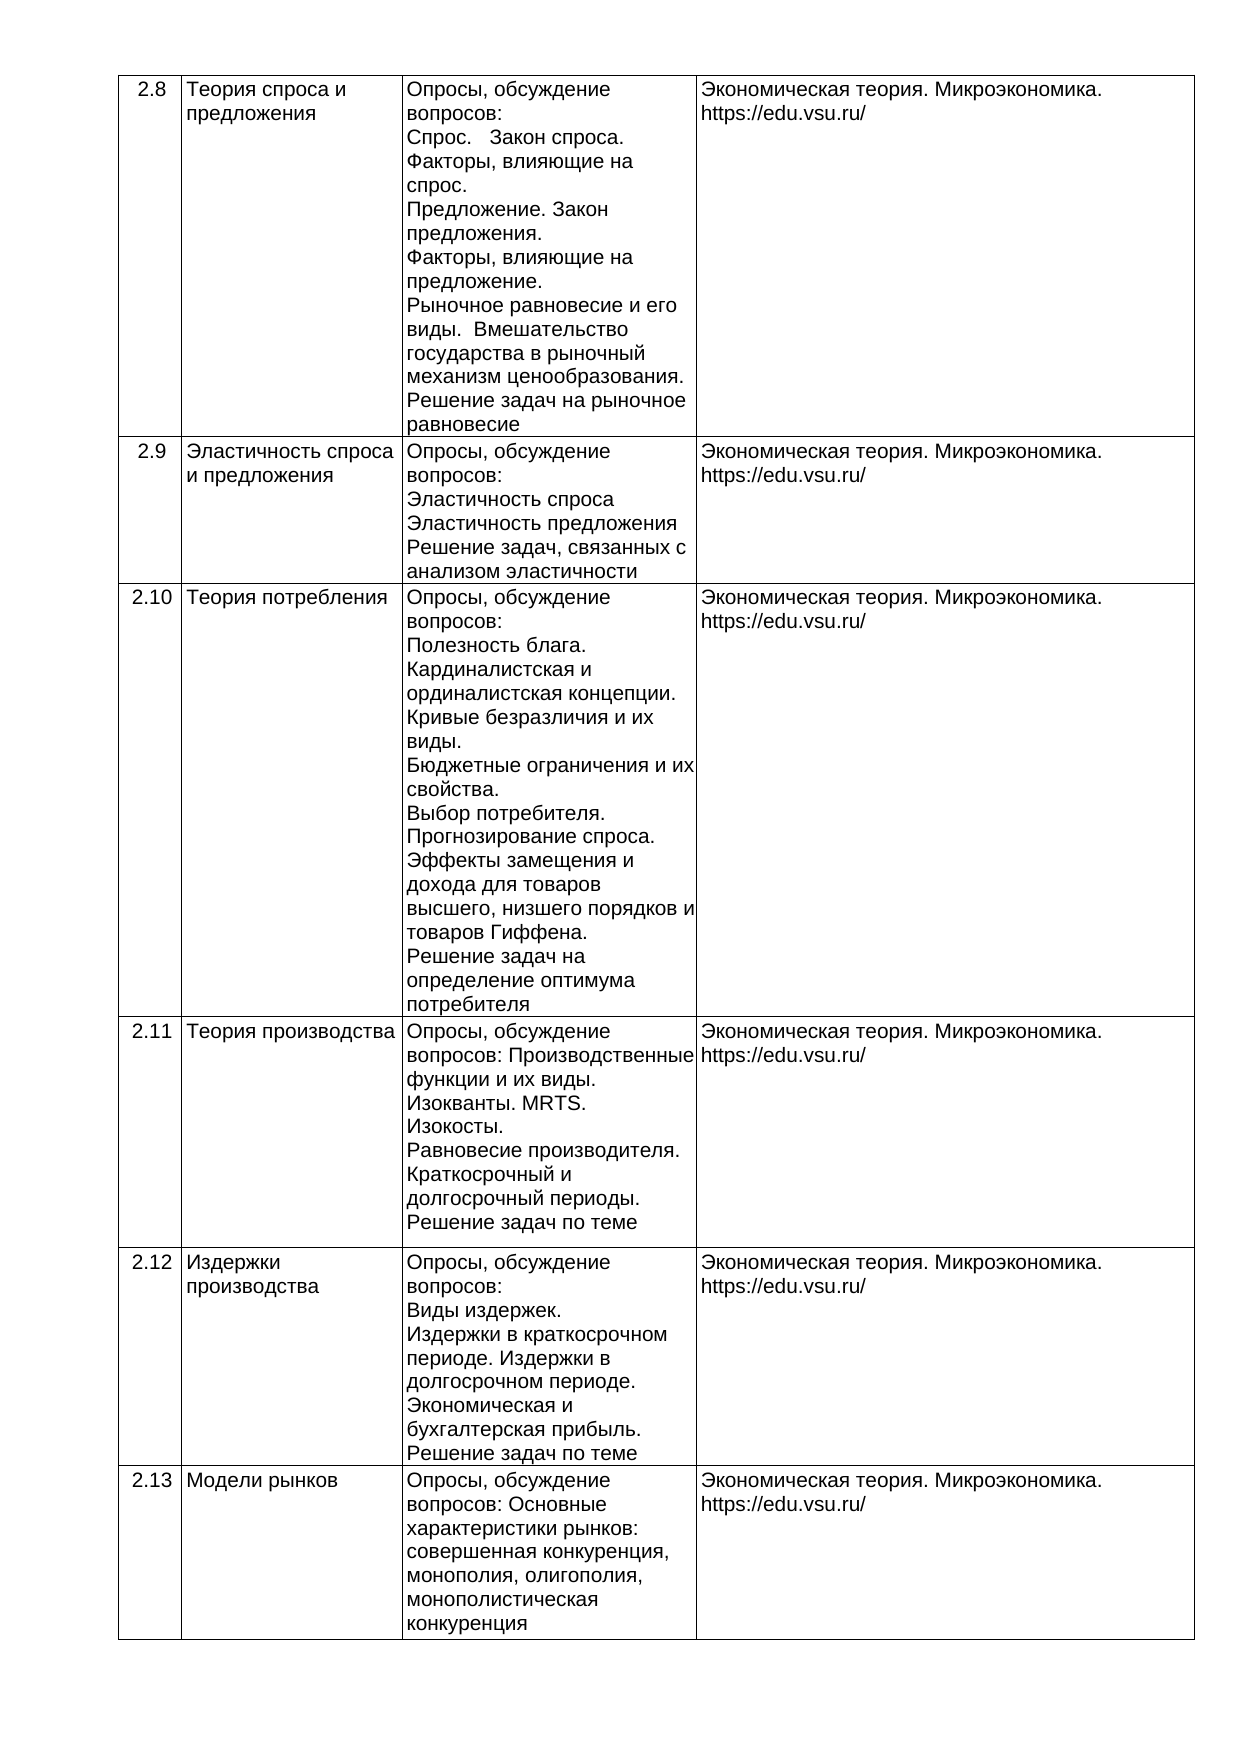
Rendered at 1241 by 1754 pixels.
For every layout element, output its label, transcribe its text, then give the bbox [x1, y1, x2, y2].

table_cell Издержки производства [182, 1248, 402, 1465]
table_cell Модели рынков [182, 1466, 402, 1639]
table_cell Экономическая теория. Микроэкономика. https://edu.vsu.ru/ [697, 76, 1194, 436]
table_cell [403, 1466, 696, 1639]
table_cell Опросы, обсуждение вопросов: Спрос. Закон спроса. Факторы, влияющие на спрос. Предложение. Закон предложения. Факторы, влияющие на предложение. Рыночное равновесие и его виды. Вмешательство государства в рыночный механизм ценообразования. Решение задач на рыночное равновесие [403, 76, 696, 436]
table_cell Опросы, обсуждение вопросов: Полезность блага. Кардиналистская и ординалистская концепции. Кривые безразличия и их виды. Бюджетные ограничения и их свойства. Выбор потребителя. Прогнозирование спроса. Эффекты замещения и дохода для товаров высшего, низшего порядков и товаров Гиффена. Решение задач на определение оптимума потребителя [403, 584, 696, 1016]
table_cell Экономическая теория. Микроэкономика. https://edu.vsu.ru/ [697, 584, 1194, 1016]
table_cell 2.9 [119, 437, 181, 582]
table_cell Экономическая теория. Микроэкономика. https://edu.vsu.ru/ [697, 1248, 1194, 1465]
table_cell 2.10 [119, 584, 181, 1016]
table_cell Опросы, обсуждение вопросов: Виды издержек. Издержки в краткосрочном периоде. Издержки в долгосрочном периоде. Экономическая и бухгалтерская прибыль. Решение задач по теме [403, 1248, 696, 1465]
table_cell Опросы, обсуждение вопросов: Эластичность спроса Эластичность предложения Решение задач, связанных с анализом эластичности [403, 437, 696, 582]
table_cell Теория производства [182, 1017, 402, 1247]
table_cell 2.8 [119, 76, 181, 436]
table_cell Экономическая теория. Микроэкономика. https://edu.vsu.ru/ [697, 1017, 1194, 1247]
table_cell 2.12 [119, 1248, 181, 1465]
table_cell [697, 1466, 1194, 1639]
table_cell 2.13 [119, 1466, 181, 1639]
table_cell Опросы, обсуждение вопросов: Производственные функции и их виды. Изокванты. MRTS. Изокосты. Равновесие производителя. Краткосрочный и долгосрочный периоды. Решение задач по теме [403, 1017, 696, 1247]
table_cell Экономическая теория. Микроэкономика. https://edu.vsu.ru/ [697, 437, 1194, 582]
table_cell Теория спроса и предложения [182, 76, 402, 436]
table_cell Теория потребления [182, 584, 402, 1016]
table_cell 2.11 [119, 1017, 181, 1247]
table_cell Эластичность спроса и предложения [182, 437, 402, 582]
